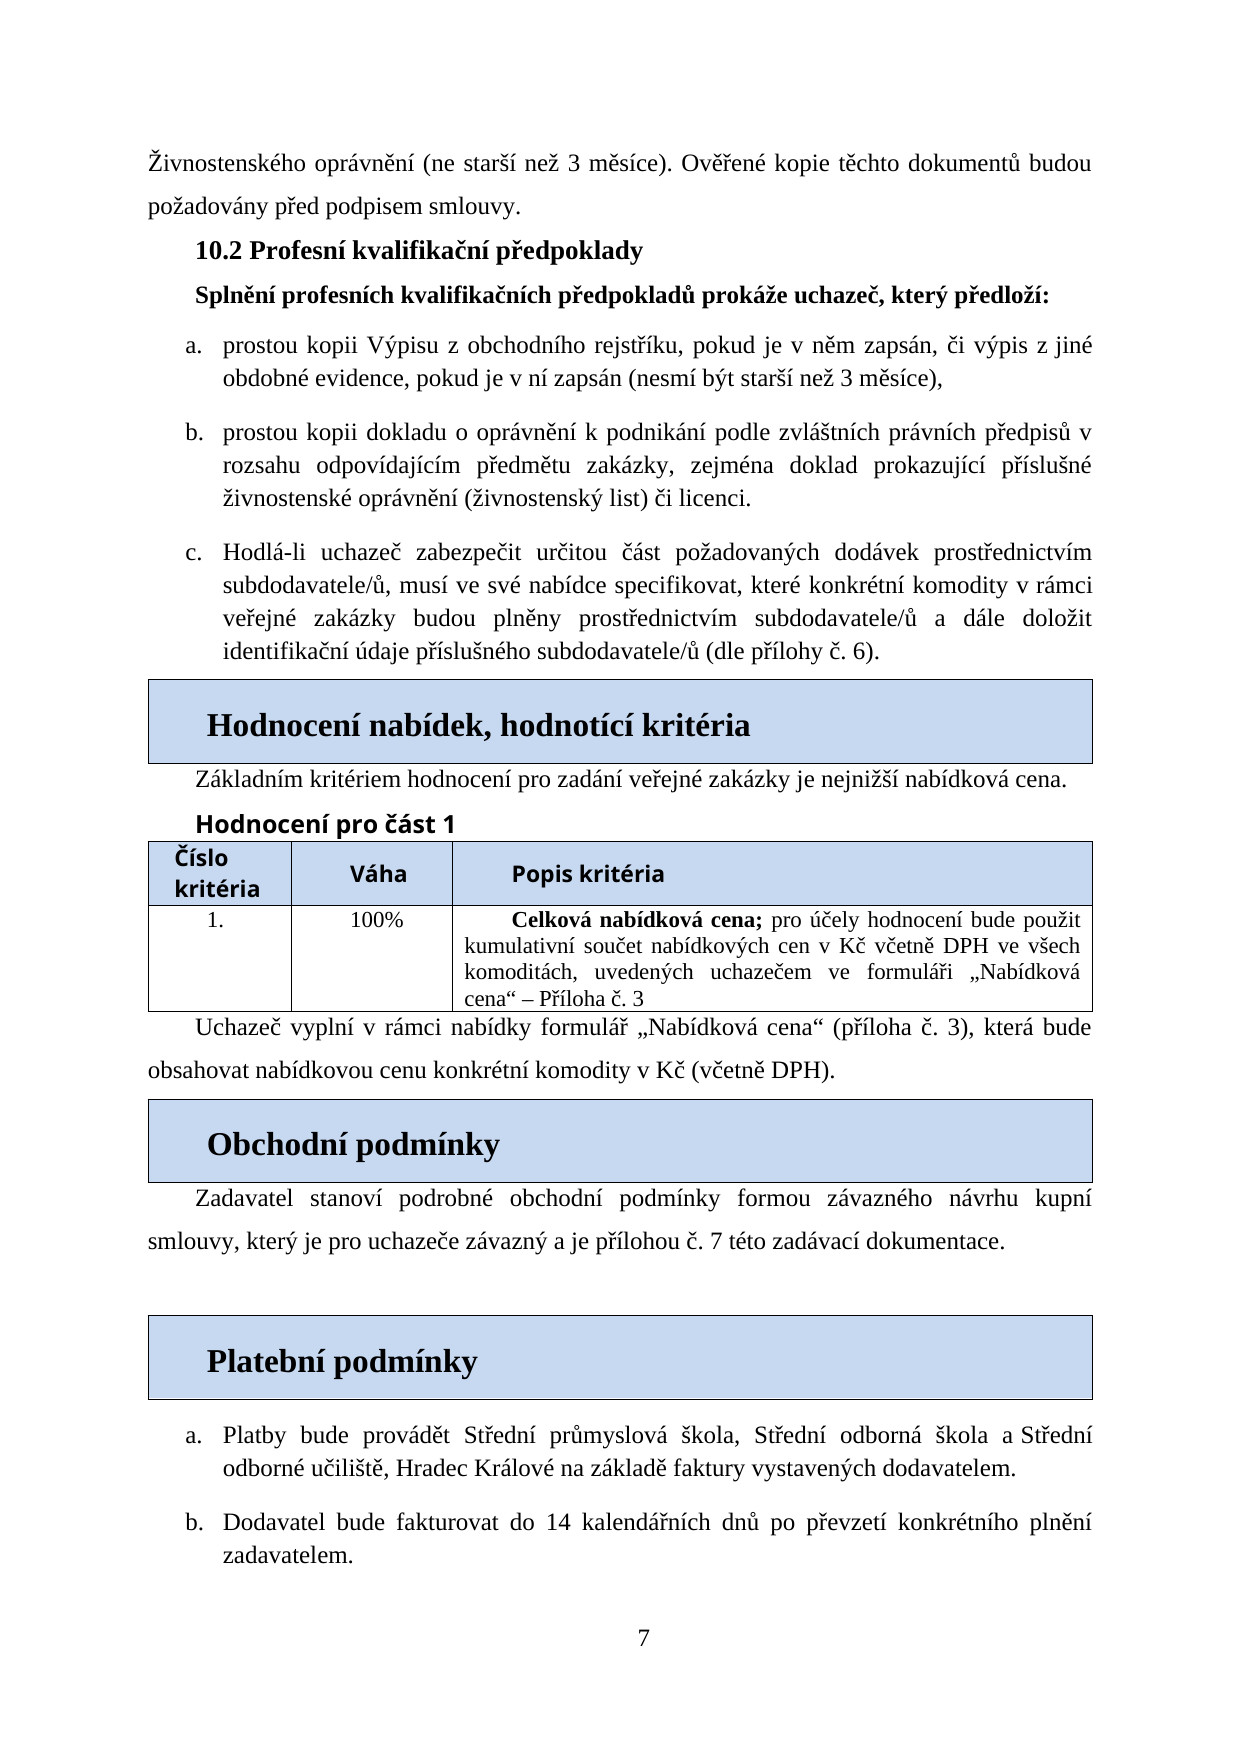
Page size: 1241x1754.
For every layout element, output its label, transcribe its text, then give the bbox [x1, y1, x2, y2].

table_header Platební podmínky [149, 1316, 1092, 1398]
text Uchazeč vyplní v rámci nabídky formulář „Nabídková cena“ (příloha č. 3), která bude obsahovat nabídkovou cenu konkrétní komodity v Kč (včetně DPH). [148, 1012, 1093, 1084]
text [148, 148, 1093, 219]
table_header Popis kritéria [453, 842, 1092, 905]
table_cell 1. [149, 906, 291, 1011]
table_cell 100% [292, 906, 452, 1011]
table_header Hodnocení nabídek, hodnotící kritéria [149, 680, 1092, 763]
list Platby bude provádět Střední průmyslová škola, Střední odborná škola a Střední odborné učiliště, Hradec Králové na základě faktury vystavených dodavatelem. [185, 1420, 1093, 1482]
table_header Číslo kritéria [149, 842, 291, 905]
text 10.2 Profesní kvalifikační předpoklady [148, 234, 1093, 265]
list prostou kopii Výpisu z obchodního rejstříku, pokud je v něm zapsán, či výpis z jiné obdobné evidence, pokud je v ní zapsán (nesmí být starší než 3 měsíce), [185, 330, 1093, 392]
text Splnění profesních kvalifikačních předpokladů prokáže uchazeč, který předloží: [148, 281, 1093, 309]
table_header Obchodní podmínky [149, 1100, 1092, 1182]
list Hodlá-li uchazeč zabezpečit určitou část požadovaných dodávek prostřednictvím subdodavatele/ů, musí ve své nabídce specifikovat, které konkrétní komodity v rámci veřejné zakázky budou plněny prostřednictvím subdodavatele/ů a dále doložit identifikační údaje příslušného subdodavatele/ů (dle přílohy č. 6). [185, 537, 1093, 665]
table_cell Celková nabídková cena; pro účely hodnocení bude použit kumulativní součet nabídkových cen v Kč včetně DPH ve všech komoditách, uvedených uchazečem ve formuláři „Nabídková cena“ – Příloha č. 3 [453, 906, 1092, 1011]
list prostou kopii dokladu o oprávnění k podnikání podle zvláštních právních předpisů v rozsahu odpovídajícím předmětu zakázky, zejména doklad prokazující příslušné živnostenské oprávnění (živnostenský list) či licenci. [185, 417, 1093, 512]
text Zadavatel stanoví podrobné obchodní podmínky formou závazného návrhu kupní smlouvy, který je pro uchazeče závazný a je přílohou č. 7 této zadávací dokumentace. [148, 1183, 1093, 1255]
text Hodnocení pro část 1 [148, 807, 1093, 841]
text Základním kritériem hodnocení pro zadání veřejné zakázky je nejnižší nabídková cena. [148, 764, 1093, 793]
table_header Váha [292, 842, 452, 905]
list Dodavatel bude fakturovat do 14 kalendářních dnů po převzetí konkrétního plnění zadavatelem. [185, 1507, 1093, 1569]
